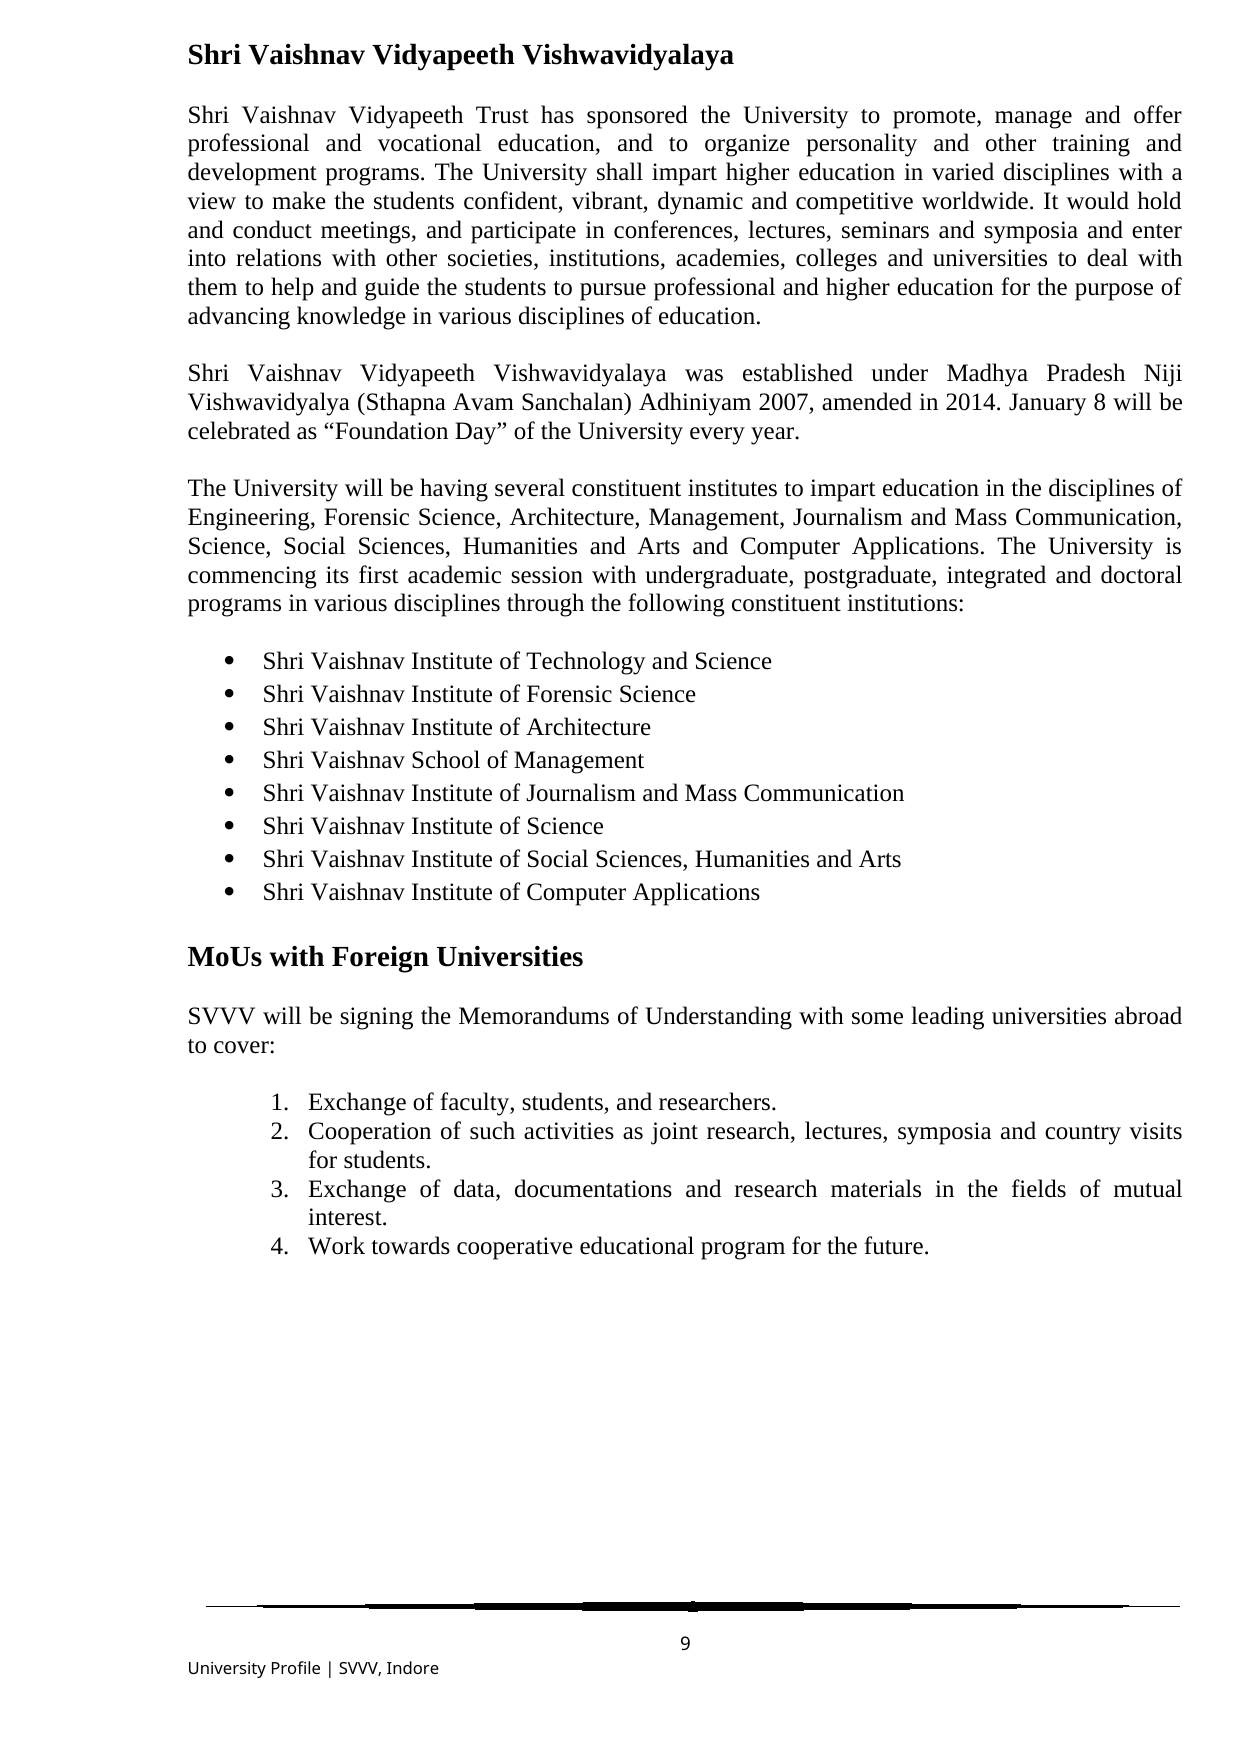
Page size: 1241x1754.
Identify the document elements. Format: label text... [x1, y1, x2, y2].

list Shri Vaishnav Institute of Technology and Science [225, 646, 1183, 675]
list Shri Vaishnav School of Management [225, 745, 1183, 774]
text Shri Vaishnav Vidyapeeth Vishwavidyalaya was established under Madhya Pradesh Niji Vishwavidyalya (Sthapna Avam Sanchalan) Adhiniyam 2007, amended in 2014. January 8 will be celebrated as “Foundation Day” of the University every year. [187, 358, 1183, 445]
text SVVV will be signing the Memorandums of Understanding with some leading universities abroad to cover: [187, 1001, 1183, 1059]
text Shri Vaishnav Vidyapeeth Trust has sponsored the University to promote, manage and offer professional and vocational education, and to organize personality and other training and development programs. The University shall impart higher education in varied disciplines with a view to make the students confident, vibrant, dynamic and competitive worldwide. It would hold and conduct meetings, and participate in conferences, lectures, seminars and symposia and enter into relations with other societies, institutions, academies, colleges and universities to deal with them to help and guide the students to pursue professional and higher education for the purpose of advancing knowledge in various disciplines of education. [187, 100, 1183, 330]
list Cooperation of such activities as joint research, lectures, symposia and country visits for students. [270, 1116, 1183, 1174]
list Shri Vaishnav Institute of Architecture [225, 712, 1183, 741]
list Work towards cooperative educational program for the future. [270, 1231, 1183, 1260]
list Exchange of data, documentations and research materials in the fields of mutual interest. [270, 1174, 1183, 1231]
list Shri Vaishnav Institute of Social Sciences, Humanities and Arts [225, 844, 1183, 873]
text MoUs with Foreign Universities [187, 939, 1183, 972]
list Exchange of faculty, students, and researchers. [270, 1087, 1183, 1116]
list Shri Vaishnav Institute of Science [225, 811, 1183, 840]
list Shri Vaishnav Institute of Forensic Science [225, 679, 1183, 708]
text Shri Vaishnav Vidyapeeth Vishwavidyalaya [187, 37, 1183, 71]
text The University will be having several constituent institutes to impart education in the disciplines of Engineering, Forensic Science, Architecture, Management, Journalism and Mass Communication, Science, Social Sciences, Humanities and Arts and Computer Applications. The University is commencing its first academic session with undergraduate, postgraduate, integrated and doctoral programs in various disciplines through the following constituent institutions: [187, 473, 1183, 617]
list Shri Vaishnav Institute of Computer Applications [225, 877, 1183, 906]
list Shri Vaishnav Institute of Journalism and Mass Communication [225, 778, 1183, 807]
